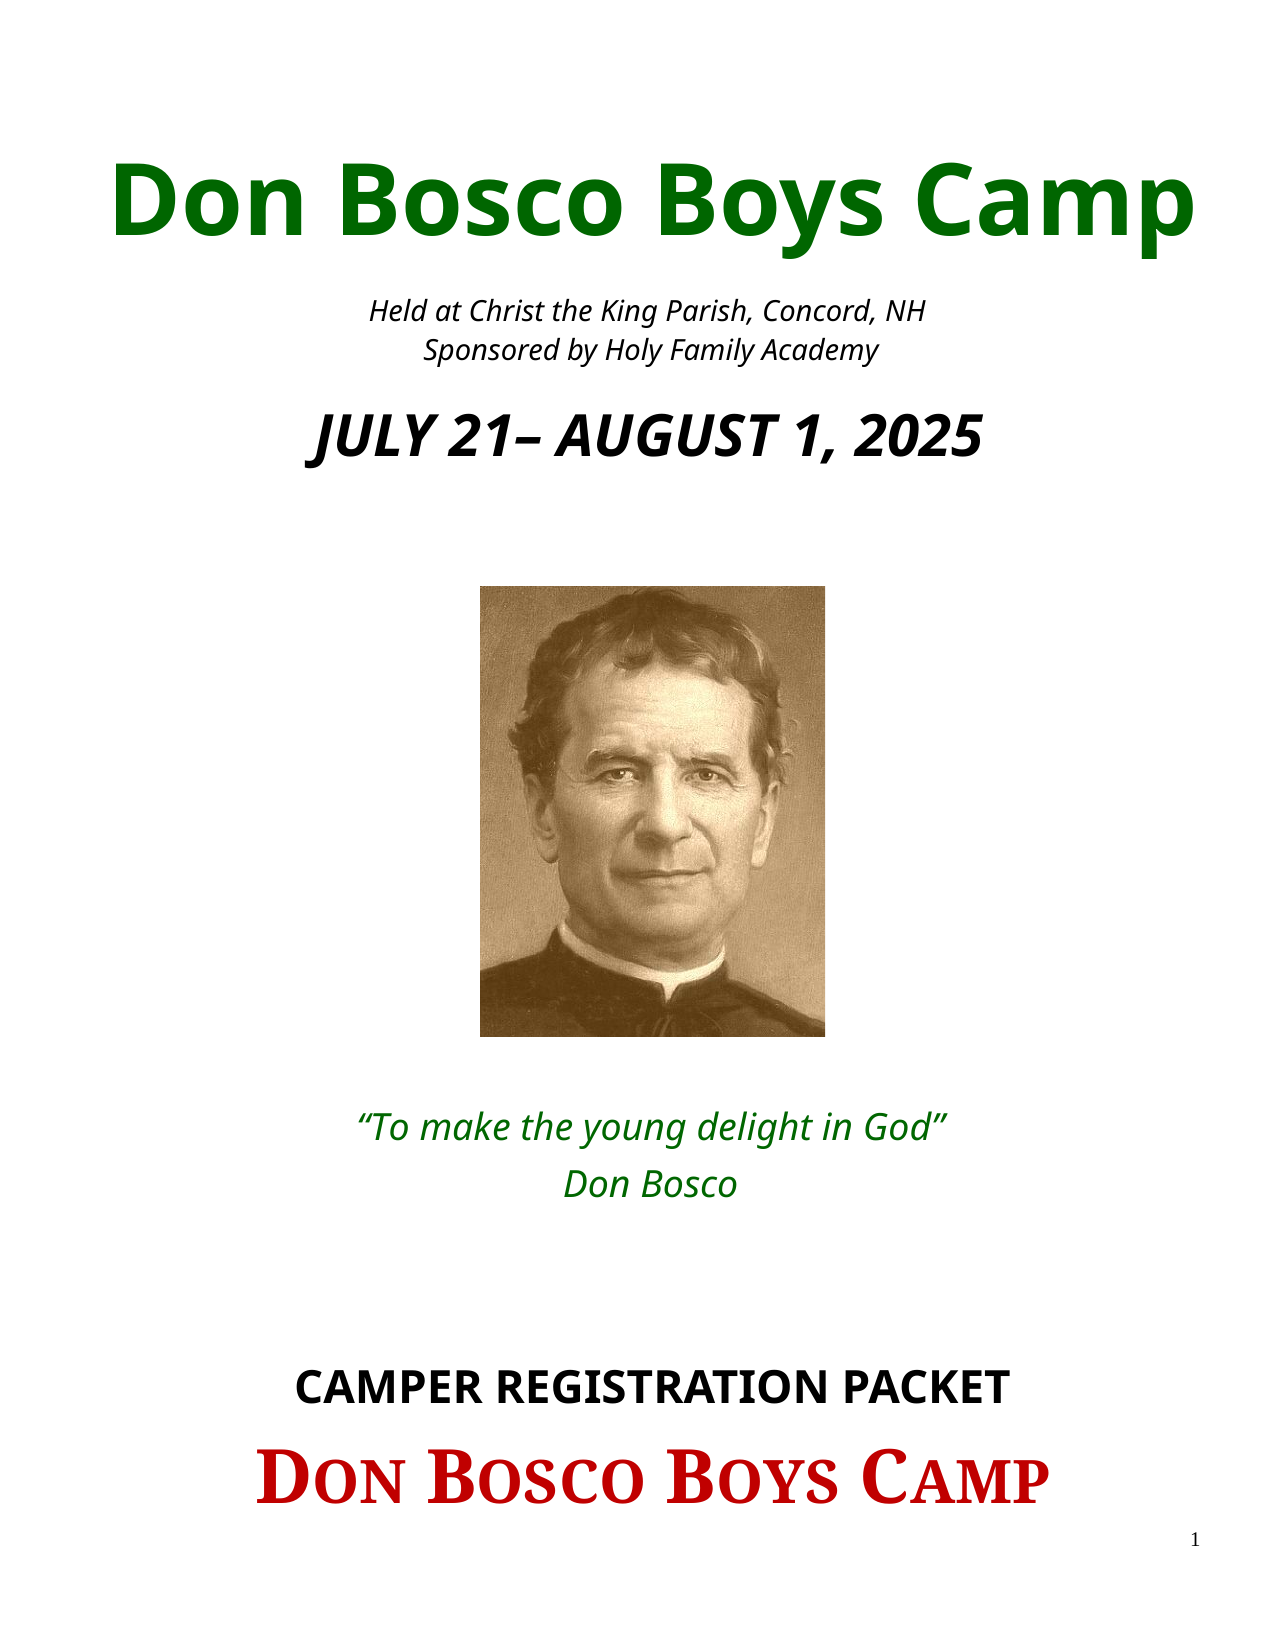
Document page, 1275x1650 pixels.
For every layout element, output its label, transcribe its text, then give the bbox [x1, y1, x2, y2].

title July 21– August 1, 2025 [105, 394, 1200, 474]
title Camper regiStration Packet [105, 1354, 1200, 1417]
title Held at Christ the King Parish, Concord, NH Sponsored by Holy Family Academy [105, 290, 1200, 369]
picture [480, 586, 826, 1037]
subtitle Don Bosco [105, 1157, 1200, 1208]
title Don Bosco Boys Camp [105, 129, 1200, 265]
text Don Bosco Boys Camp [105, 1423, 1200, 1525]
subtitle “To make the young delight in God” [105, 1100, 1200, 1151]
